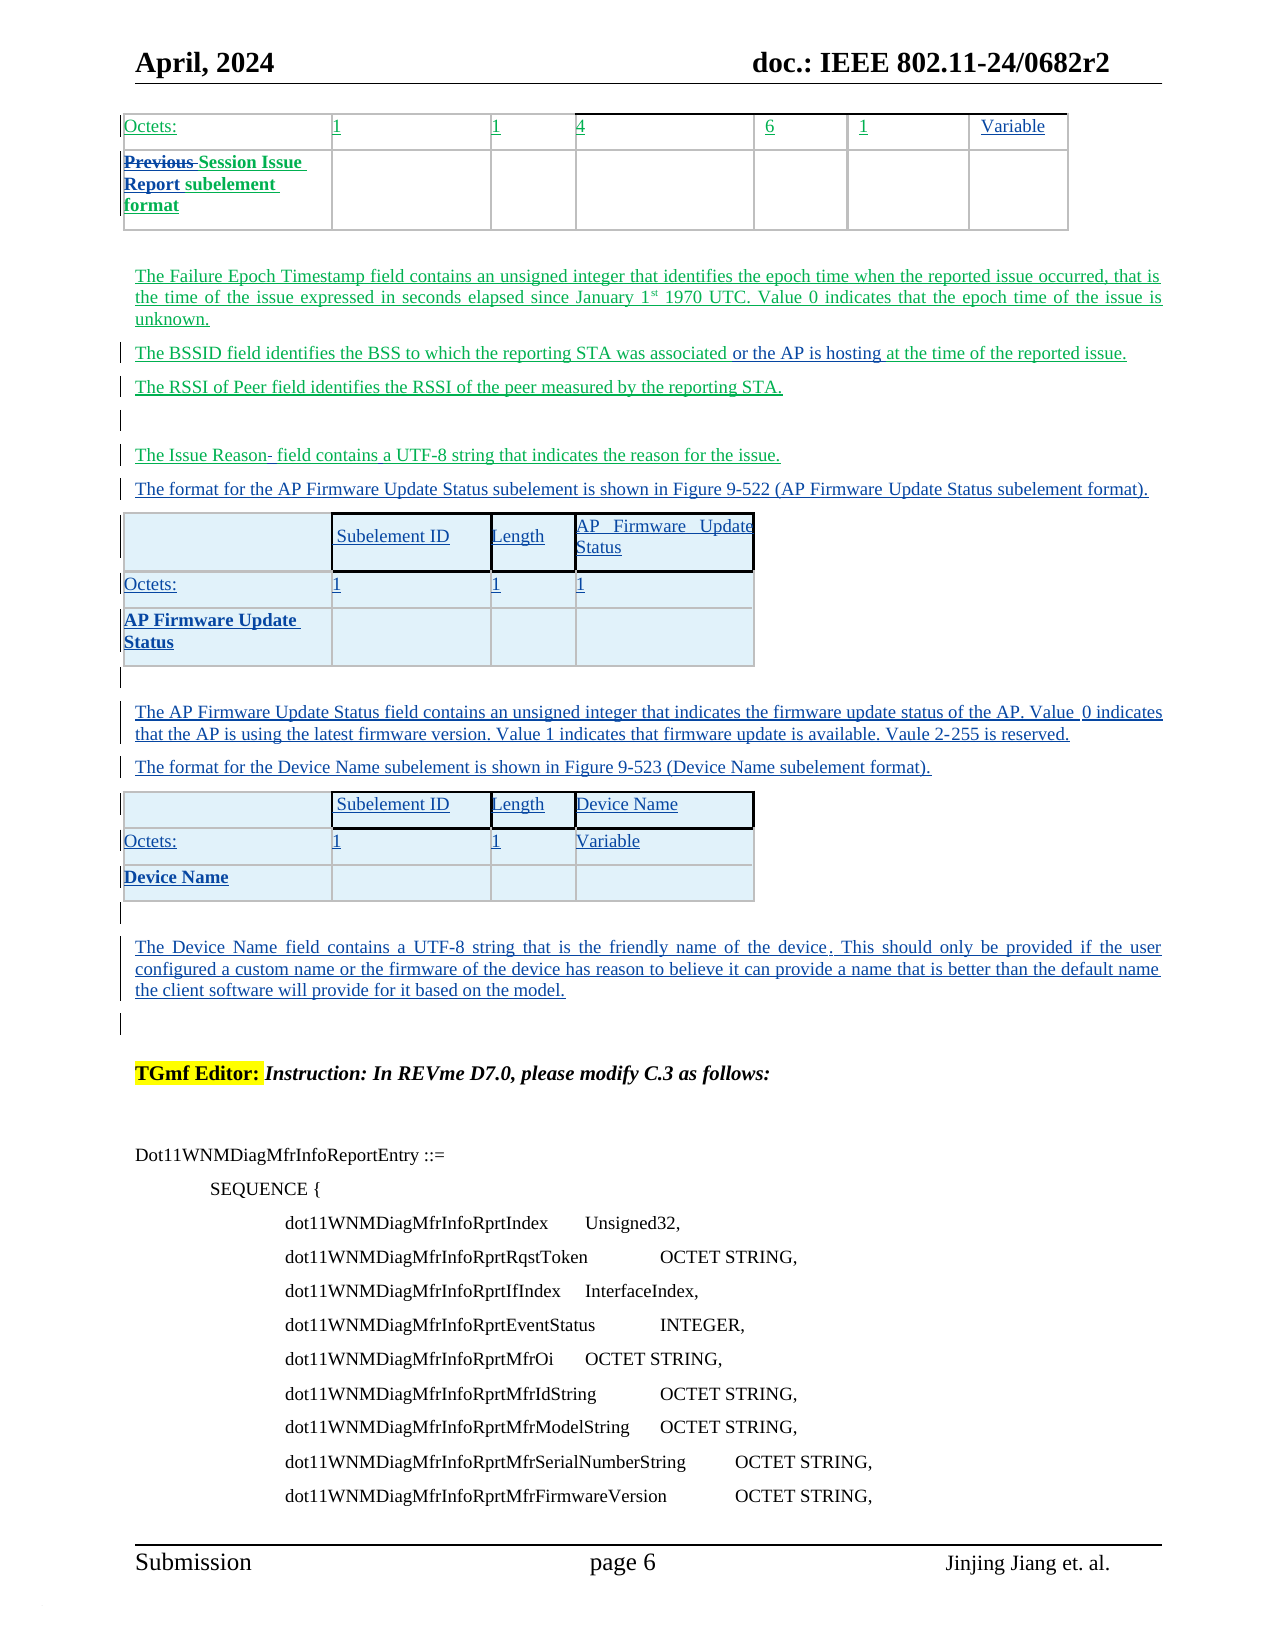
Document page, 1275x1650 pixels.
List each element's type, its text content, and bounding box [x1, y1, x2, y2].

text dot11WNMDiagMfrInfoRprtMfrOi OCTET STRING, [135, 1348, 1162, 1370]
text The Failure Epoch Timestamp field contains an unsigned integer that identifies the epoch time when the reported issue occurred, that is the time of the issue expressed in seconds elapsed since January 1st 1970 UTC. Value 0 indicates that the epoch time of the issue is unknown. [135, 264, 1162, 305]
table_cell [577, 151, 753, 228]
table_cell [333, 151, 490, 228]
table_cell [849, 151, 968, 228]
table_cell [755, 151, 846, 228]
table_cell 6 [755, 115, 846, 149]
text The Issue Reasonfield containsa UTF-8 string that indicates the reason for the issue. [135, 444, 1162, 466]
table_cell 1 [333, 115, 490, 149]
table_cell [970, 115, 1067, 149]
text dot11WNMDiagMfrInfoRprtIfIndex InterfaceIndex, [135, 1280, 1162, 1302]
text dot11WNMDiagMfrInfoRprtMfrFirmwareVersion OCTET STRING, [135, 1484, 1162, 1506]
text The BSSID field identifies the BSS to which the reporting STA was associated at the time of the reported issue. [135, 342, 1162, 363]
text dot11WNMDiagMfrInfoRprtRqstToken OCTET STRING, [135, 1246, 1162, 1268]
text dot11WNMDiagMfrInfoRprtMfrModelString OCTET STRING, [135, 1416, 1162, 1438]
text dot11WNMDiagMfrInfoRprtMfrSerialNumberString OCTET STRING, [135, 1451, 1162, 1472]
text The Failure Epoch Timestamp field contains an unsigned integer that identifies the epoch time when the reported issue occurred, that is the time of the issue expressed in seconds elapsed since January 1st 1970 UTC. Value 0 indicates that the epoch time of the issue is unknown. [135, 306, 1162, 329]
text dot11WNMDiagMfrInfoRprtEventStatus INTEGER, [135, 1314, 1162, 1336]
text SEQUENCE { [135, 1178, 1162, 1199]
table_cell Session Issue subelement format [125, 151, 331, 228]
table_cell 1 [849, 115, 968, 149]
text The RSSI of Peer field identifies the RSSI of the peer measured by the reporting STA. [135, 376, 1162, 397]
table_cell Octets: [125, 115, 331, 149]
text Dot11WNMDiagMfrInfoReportEntry ::= [135, 1144, 1162, 1166]
table_cell 4 [577, 115, 753, 149]
text TGmf Editor: Instruction: In REVme D7.0, please modify C.3 as follows: [135, 1060, 1162, 1085]
table_cell [492, 151, 575, 228]
table_cell 1 [492, 115, 575, 149]
table_cell [970, 151, 1067, 228]
text dot11WNMDiagMfrInfoRprtIndex Unsigned32, [135, 1212, 1162, 1234]
text dot11WNMDiagMfrInfoRprtMfrIdString OCTET STRING, [135, 1382, 1162, 1404]
